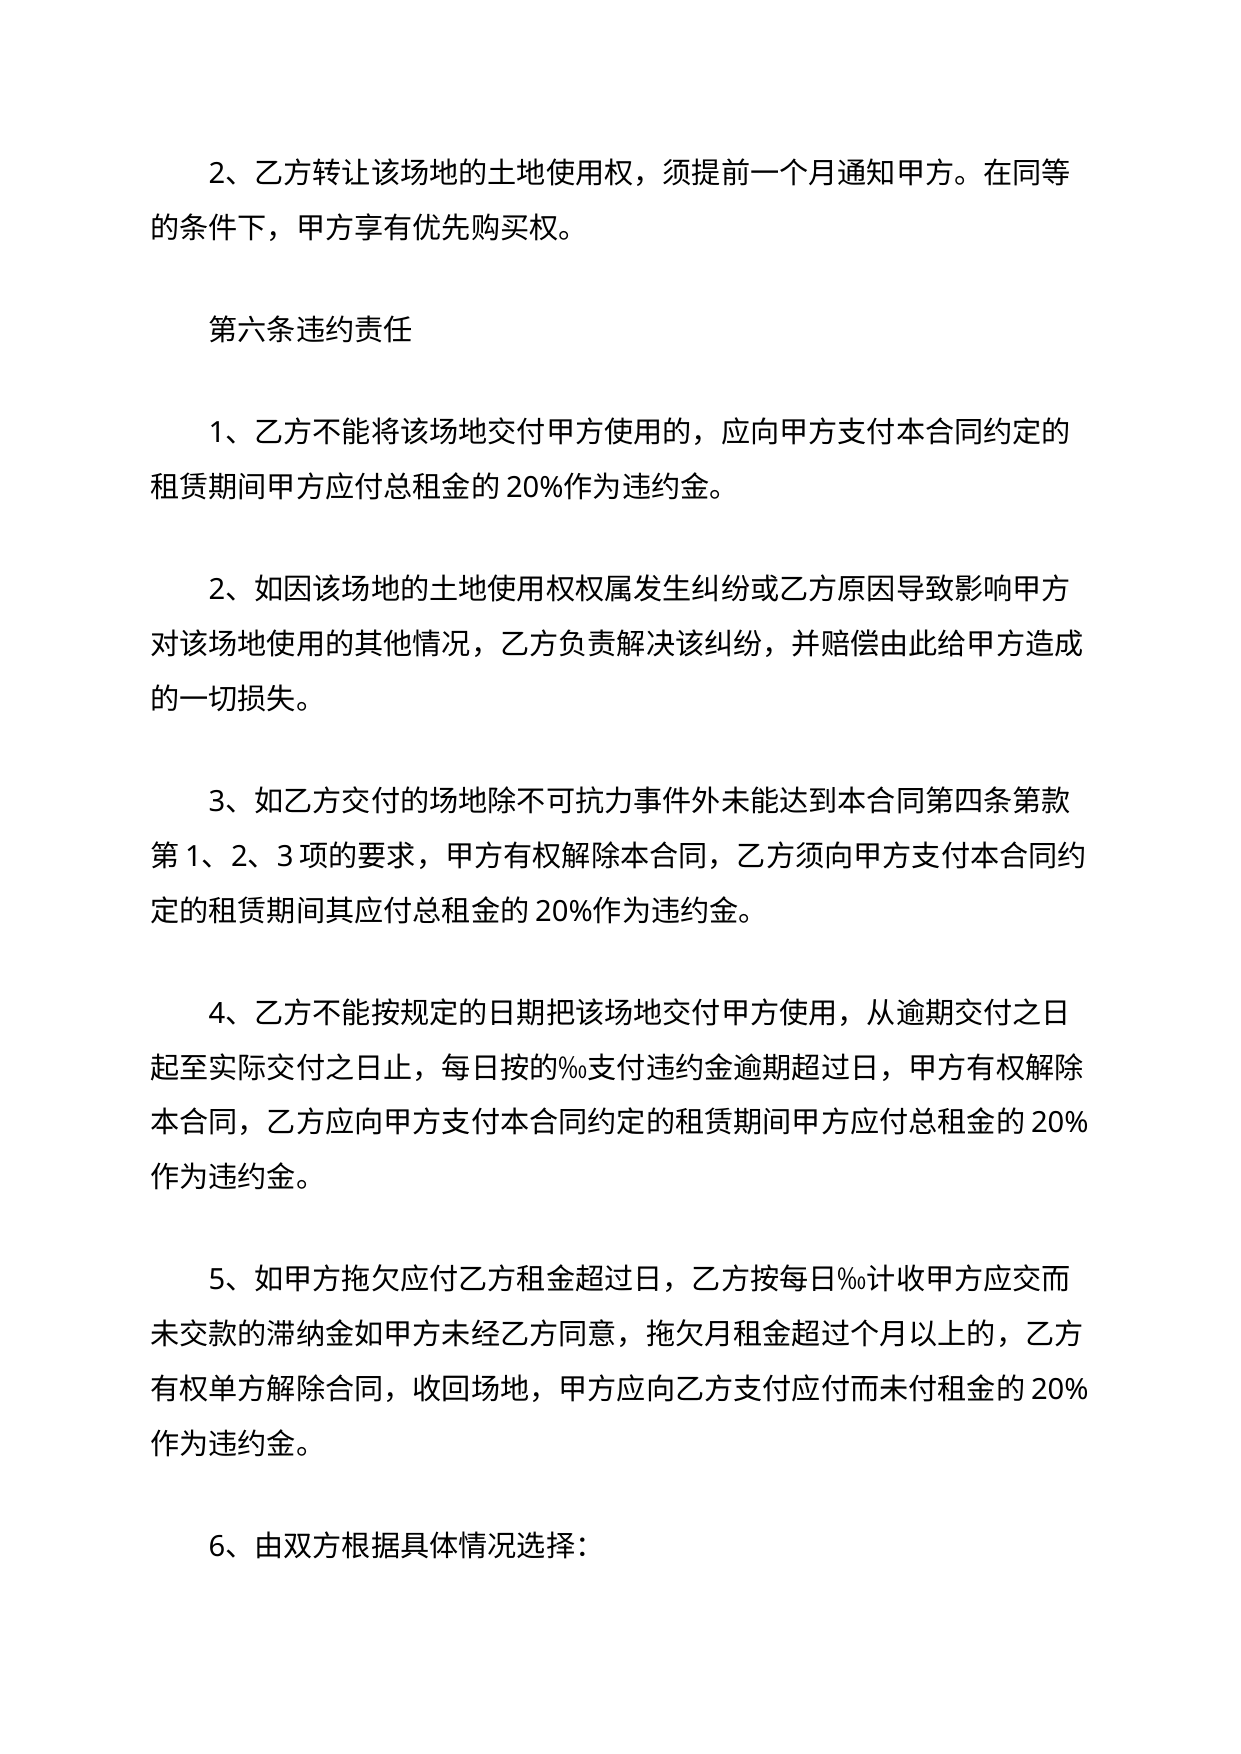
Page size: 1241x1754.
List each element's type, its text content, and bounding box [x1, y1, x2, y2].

text 2、乙方转让该场地的土地使用权，须提前一个月通知甲方。在同等的条件下，甲方享有优先购买权。 [150, 150, 1090, 247]
text 6、由双方根据具体情况选择： [150, 1522, 1090, 1565]
text 4、乙方不能按规定的日期把该场地交付甲方使用，从逾期交付之日起至实际交付之日止，每日按的‰支付违约金逾期超过日，甲方有权解除本合同，乙方应向甲方支付本合同约定的租赁期间甲方应付总租金的20%作为违约金。 [150, 989, 1090, 1196]
text 1、乙方不能将该场地交付甲方使用的，应向甲方支付本合同约定的租赁期间甲方应付总租金的20%作为违约金。 [150, 408, 1090, 506]
text 5、如甲方拖欠应付乙方租金超过日，乙方按每日‰计收甲方应交而未交款的滞纳金如甲方未经乙方同意，拖欠月租金超过个月以上的，乙方有权单方解除合同，收回场地，甲方应向乙方支付应付而未付租金的20%作为违约金。 [150, 1256, 1090, 1463]
text 3、如乙方交付的场地除不可抗力事件外未能达到本合同第四条第款第1、2、3项的要求，甲方有权解除本合同，乙方须向甲方支付本合同约定的租赁期间其应付总租金的20%作为违约金。 [150, 777, 1090, 929]
text 2、如因该场地的土地使用权权属发生纠纷或乙方原因导致影响甲方对该场地使用的其他情况，乙方负责解决该纠纷，并赔偿由此给甲方造成的一切损失。 [150, 566, 1090, 718]
text 第六条违约责任 [150, 307, 1090, 349]
